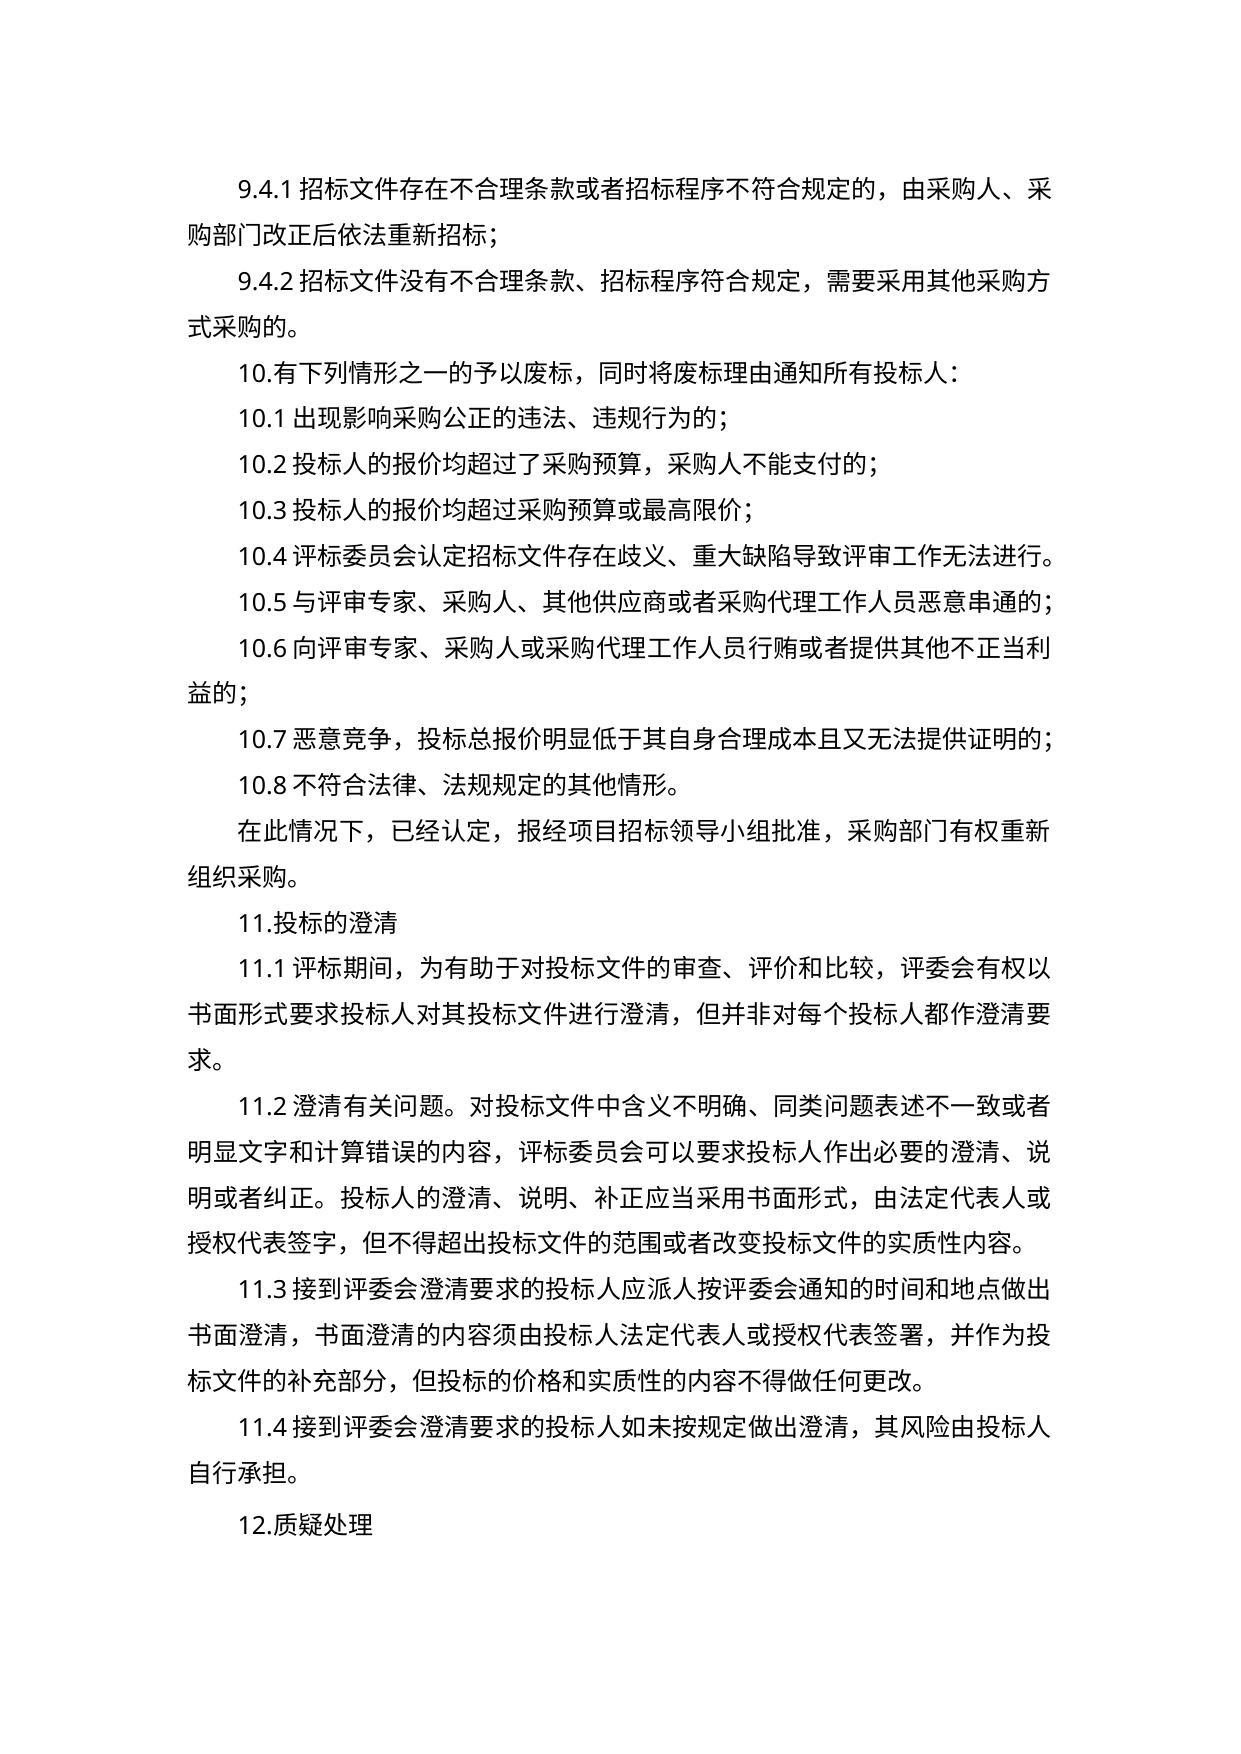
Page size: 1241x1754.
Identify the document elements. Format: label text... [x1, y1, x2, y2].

text 11.4接到评委会澄清要求的投标人如未按规定做出澄清，其风险由投标人自行承担。 [187, 1399, 1053, 1491]
text 10.3投标人的报价均超过采购预算或最高限价； [187, 483, 1053, 529]
text 11.1评标期间，为有助于对投标文件的审查、评价和比较，评委会有权以书面形式要求投标人对其投标文件进行澄清，但并非对每个投标人都作澄清要求。 [187, 941, 1053, 1079]
text 在此情况下，已经认定，报经项目招标领导小组批准，采购部门有权重新组织采购。 [187, 804, 1053, 895]
text 10.6向评审专家、采购人或采购代理工作人员行贿或者提供其他不正当利益的； [187, 620, 1053, 712]
text 10.有下列情形之一的予以废标，同时将废标理由通知所有投标人： [187, 345, 1053, 391]
text 10.5与评审专家、采购人、其他供应商或者采购代理工作人员恶意串通的； [187, 574, 1053, 620]
text 11.2澄清有关问题。对投标文件中含义不明确、同类问题表述不一致或者明显文字和计算错误的内容，评标委员会可以要求投标人作出必要的澄清、说明或者纠正。投标人的澄清、说明、补正应当采用书面形式，由法定代表人或授权代表签字，但不得超出投标文件的范围或者改变投标文件的实质性内容。 [187, 1079, 1053, 1262]
text 9.4.1招标文件存在不合理条款或者招标程序不符合规定的，由采购人、采购部门改正后依法重新招标； [187, 162, 1053, 254]
text 10.8不符合法律、法规规定的其他情形。 [187, 758, 1053, 804]
text 10.7恶意竞争，投标总报价明显低于其自身合理成本且又无法提供证明的； [187, 712, 1053, 758]
text 10.2投标人的报价均超过了采购预算，采购人不能支付的； [187, 437, 1053, 483]
text 10.4评标委员会认定招标文件存在歧义、重大缺陷导致评审工作无法进行。 [187, 529, 1053, 574]
text 11.3接到评委会澄清要求的投标人应派人按评委会通知的时间和地点做出书面澄清，书面澄清的内容须由投标人法定代表人或授权代表签署，并作为投标文件的补充部分，但投标的价格和实质性的内容不得做任何更改。 [187, 1262, 1053, 1399]
text 10.1出现影响采购公正的违法、违规行为的； [187, 391, 1053, 437]
text 12.质疑处理 [187, 1491, 1053, 1556]
text 9.4.2招标文件没有不合理条款、招标程序符合规定，需要采用其他采购方式采购的。 [187, 254, 1053, 345]
subtitle 11.投标的澄清 [187, 895, 1053, 941]
